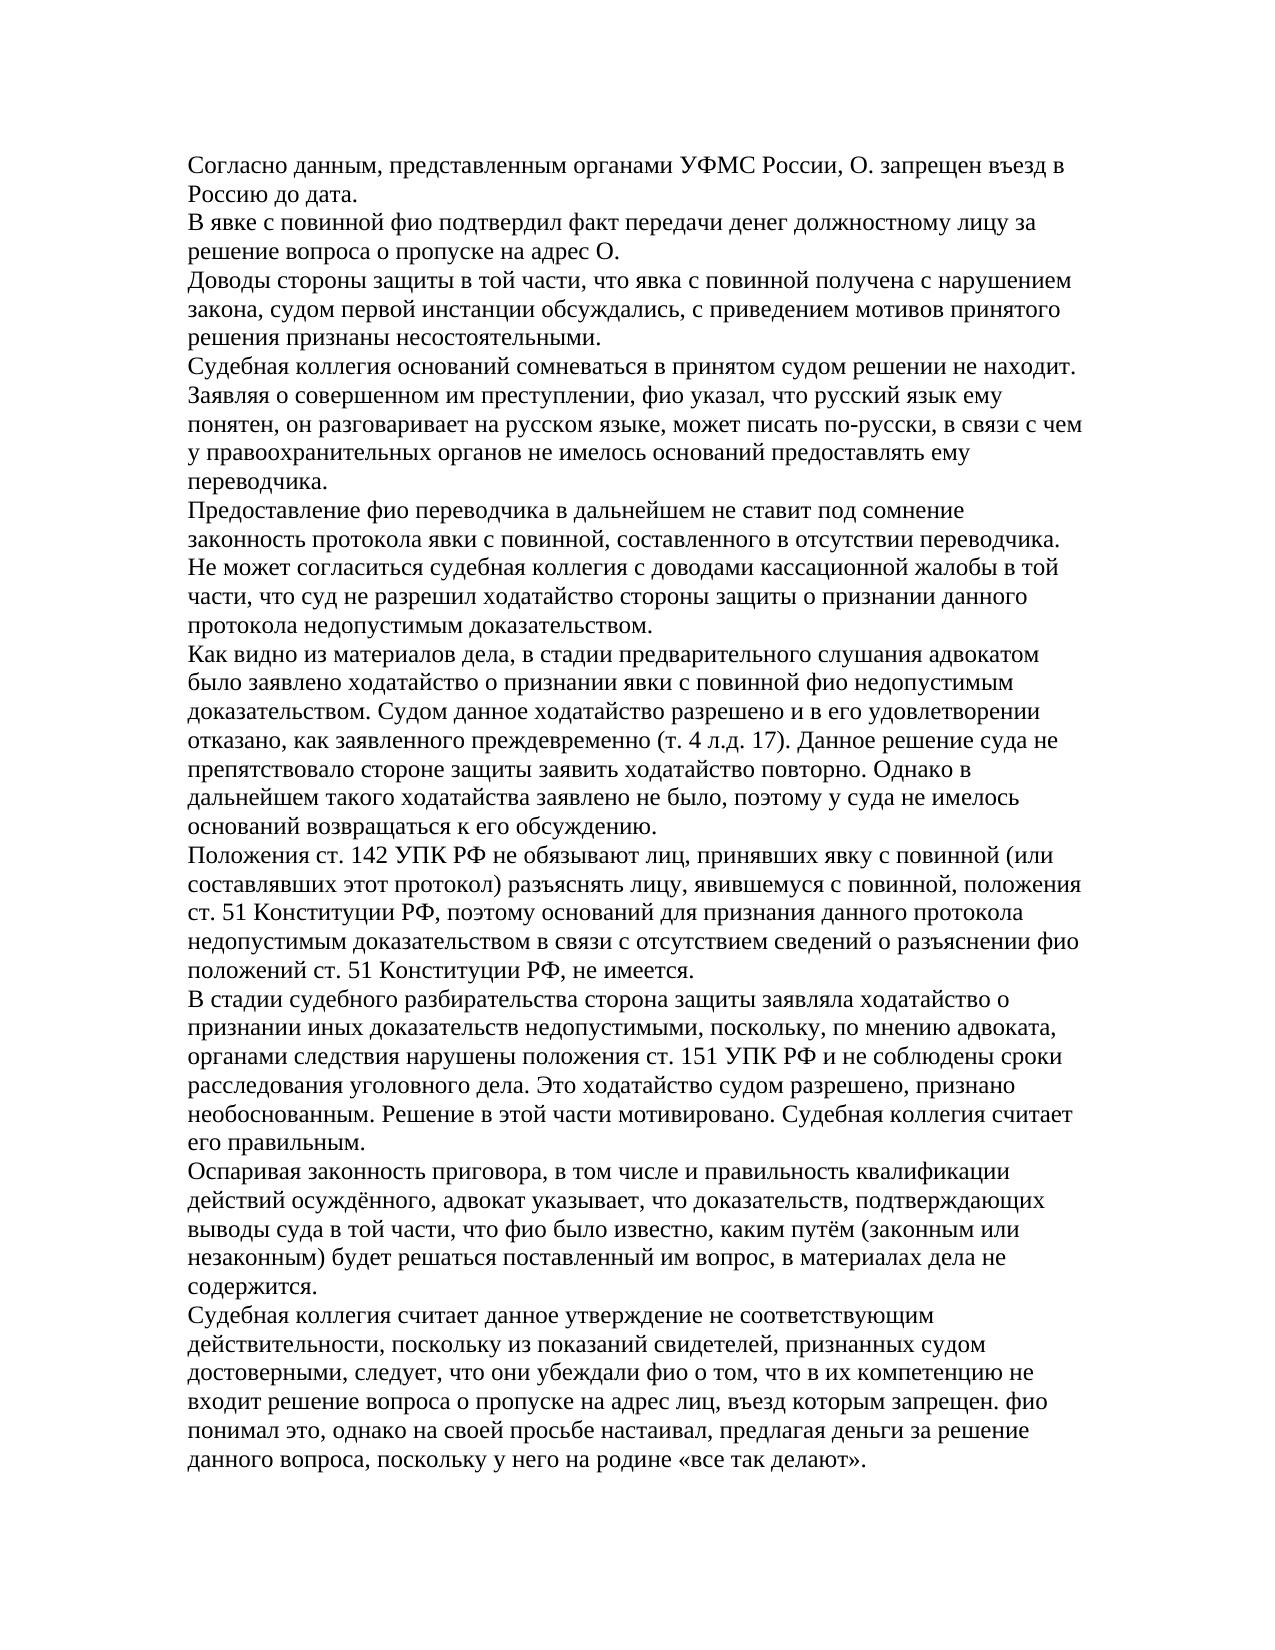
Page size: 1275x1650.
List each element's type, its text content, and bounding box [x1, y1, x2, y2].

text Судебная коллегия оснований сомневаться в принятом судом решении не находит. [187, 351, 1087, 380]
text Как видно из материалов дела, в стадии предварительного слушания адвокатом было заявлено ходатайство о признании явки с повинной фио недопустимым доказательством. Судом данное ходатайство разрешено и в его удовлетворении отказано, как заявленного преждевременно (т. 4 л.д. 17). Данное решение суда не препятствовало стороне защиты заявить ходатайство повторно. Однако в дальнейшем такого ходатайства заявлено не было, поэтому у суда не имелось оснований возвращаться к его обсуждению. [187, 639, 1087, 840]
text Не может согласиться судебная коллегия с доводами кассационной жалобы в той части, что суд не разрешил ходатайство стороны защиты о признании данного протокола недопустимым доказательством. [187, 552, 1087, 639]
text Положения ст. 142 УПК РФ не обязывают лиц, принявших явку с повинной (или составлявших этот протокол) разъяснять лицу, явившемуся с повинной, положения ст. 51 Конституции РФ, поэтому оснований для признания данного протокола недопустимым доказательством в связи с отсутствием сведений о разъяснении фио положений ст. 51 Конституции РФ, не имеется. [187, 840, 1087, 984]
text Судебная коллегия считает данное утверждение не соответствующим действительности, поскольку из показаний свидетелей, признанных судом достоверными, следует, что они убеждали фио о том, что в их компетенцию не входит решение вопроса о пропуске на адрес лиц, въезд которым запрещен. фио понимал это, однако на своей просьбе настаивал, предлагая деньги за решение данного вопроса, поскольку у него на родине «все так делают». [187, 1300, 1087, 1472]
text Согласно данным, представленным органами УФМС России, О. запрещен въезд в Россию до дата. [187, 150, 1087, 207]
text Оспаривая законность приговора, в том числе и правильность квалификации действий осуждённого, адвокат указывает, что доказательств, подтверждающих выводы суда в той части, что фио было известно, каким путём (законным или незаконным) будет решаться поставленный им вопрос, в материалах дела не содержится. [187, 1156, 1087, 1300]
text Доводы стороны защиты в той части, что явка с повинной получена с нарушением закона, судом первой инстанции обсуждались, с приведением мотивов принятого решения признаны несостоятельными. [187, 265, 1087, 351]
text В явке с повинной фио подтвердил факт передачи денег должностному лицу за решение вопроса о пропуске на адрес О. [187, 207, 1087, 265]
text В стадии судебного разбирательства сторона защиты заявляла ходатайство о признании иных доказательств недопустимыми, поскольку, по мнению адвоката, органами следствия нарушены положения ст. 151 УПК РФ и не соблюдены сроки расследования уголовного дела. Это ходатайство судом разрешено, признано необоснованным. Решение в этой части мотивировано. Судебная коллегия считает его правильным. [187, 984, 1087, 1156]
text Заявляя о совершенном им преступлении, фио указал, что русский язык ему понятен, он разговаривает на русском языке, может писать по-русски, в связи с чем у правоохранительных органов не имелось оснований предоставлять ему переводчика. [187, 380, 1087, 495]
text Предоставление фио переводчика в дальнейшем не ставит под сомнение законность протокола явки с повинной, составленного в отсутствии переводчика. [187, 495, 1087, 552]
